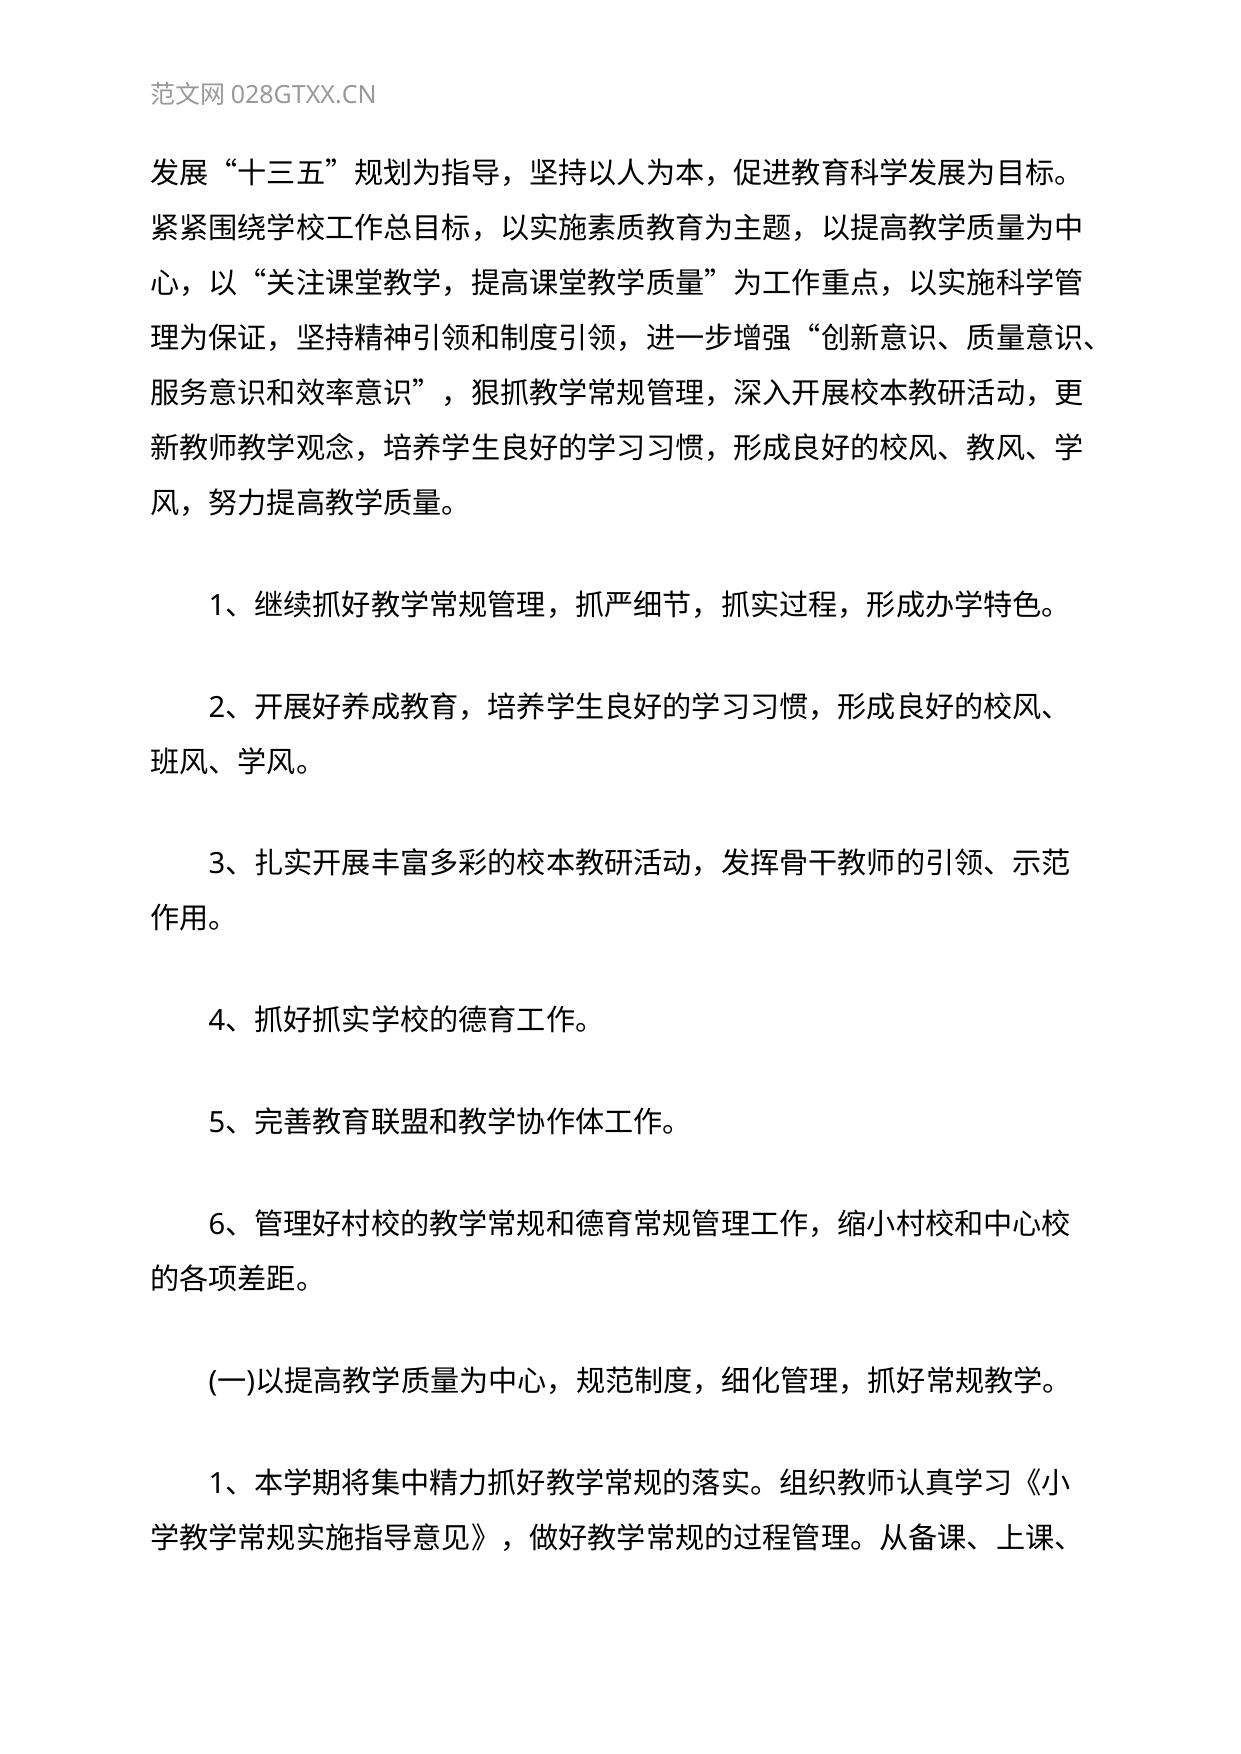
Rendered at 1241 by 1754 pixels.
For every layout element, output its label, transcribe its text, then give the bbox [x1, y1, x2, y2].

text 2、开展好养成教育，培养学生良好的学习习惯，形成良好的校风、班风、学风。 [150, 683, 1090, 780]
text 5、完善教育联盟和教学协作体工作。 [150, 1099, 1090, 1141]
text 1、继续抓好教学常规管理，抓严细节，抓实过程，形成办学特色。 [150, 581, 1090, 623]
text (一)以提高教学质量为中心，规范制度，细化管理，抓好常规教学。 [150, 1357, 1090, 1400]
text 3、扎实开展丰富多彩的校本教研活动，发挥骨干教师的引领、示范作用。 [150, 840, 1090, 937]
text 4、抓好抓实学校的德育工作。 [150, 997, 1090, 1039]
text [150, 150, 1090, 522]
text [150, 1459, 1090, 1557]
text 6、管理好村校的教学常规和德育常规管理工作，缩小村校和中心校的各项差距。 [150, 1201, 1090, 1298]
